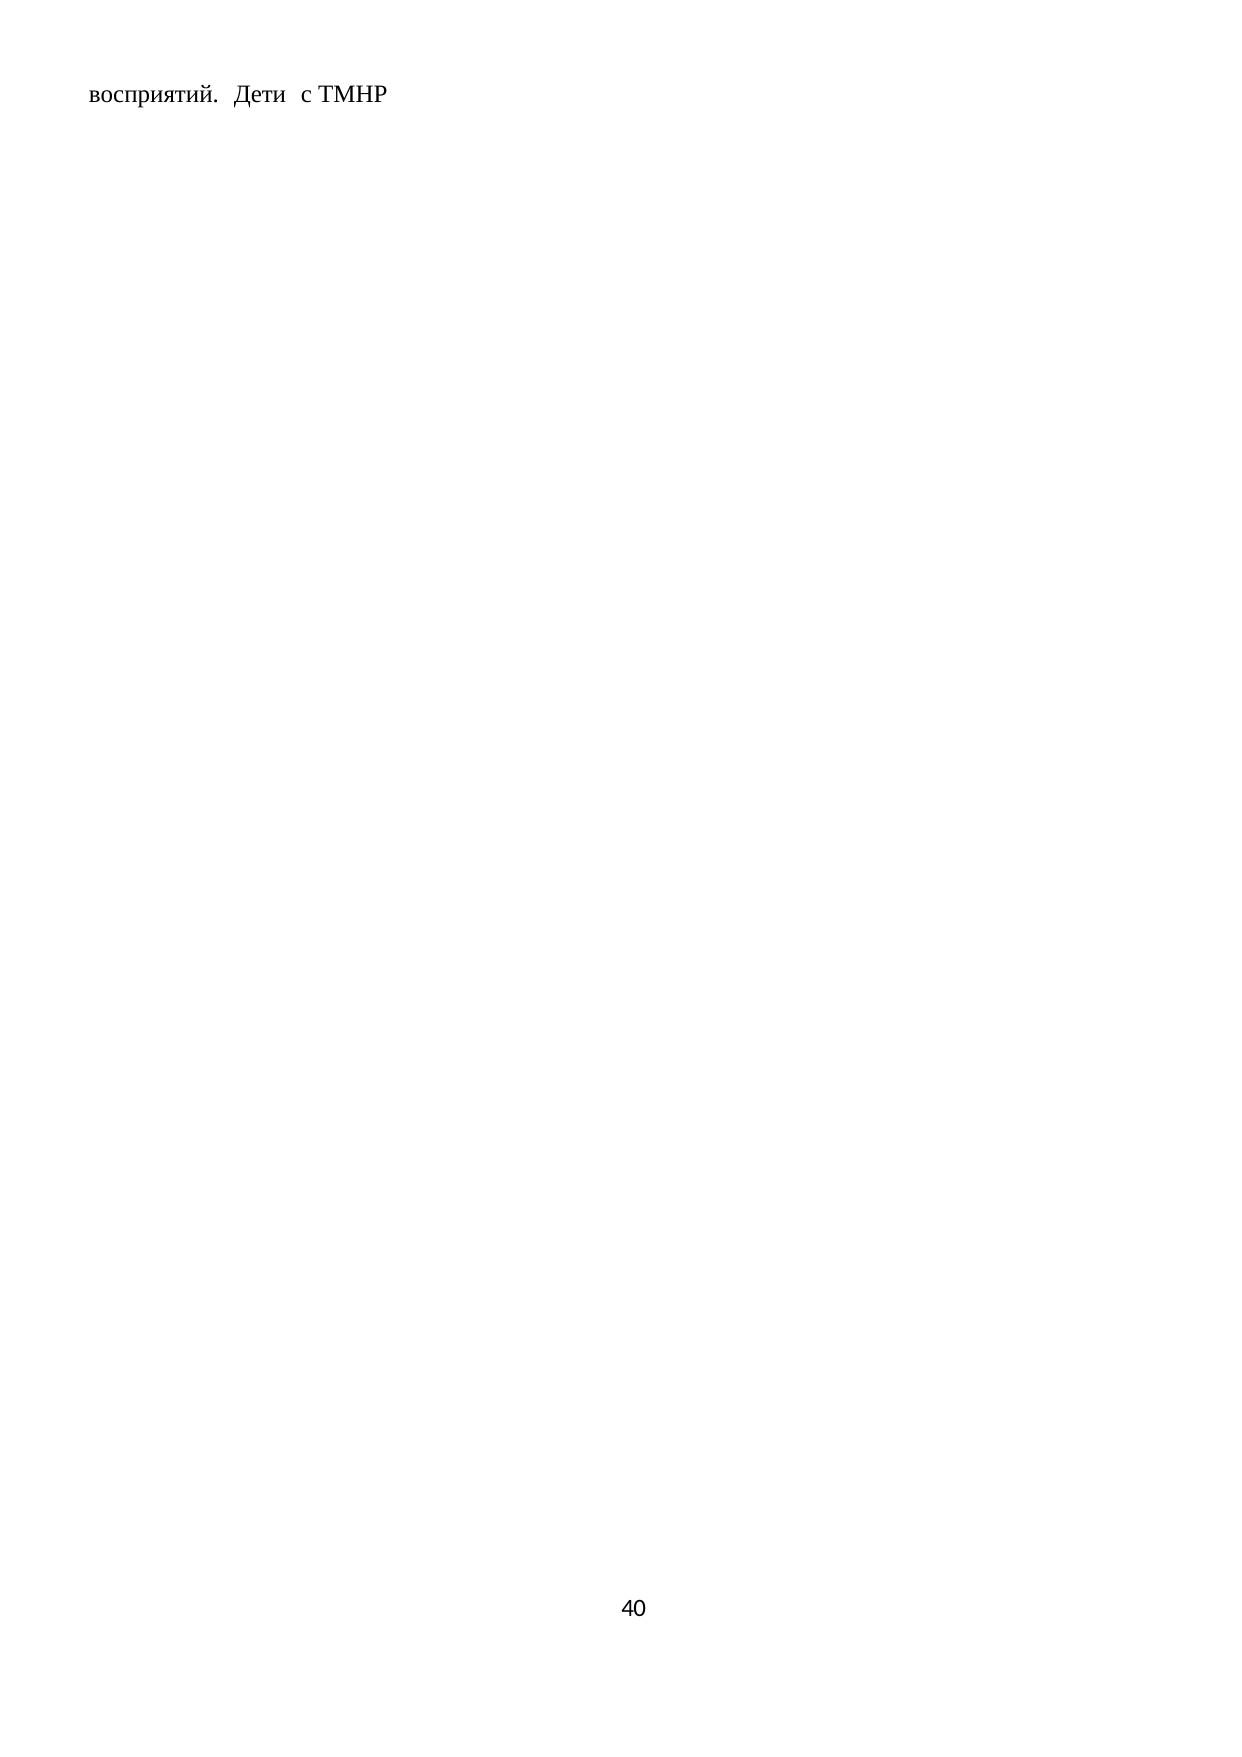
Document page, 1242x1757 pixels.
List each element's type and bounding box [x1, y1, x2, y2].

text [89, 79, 1168, 108]
